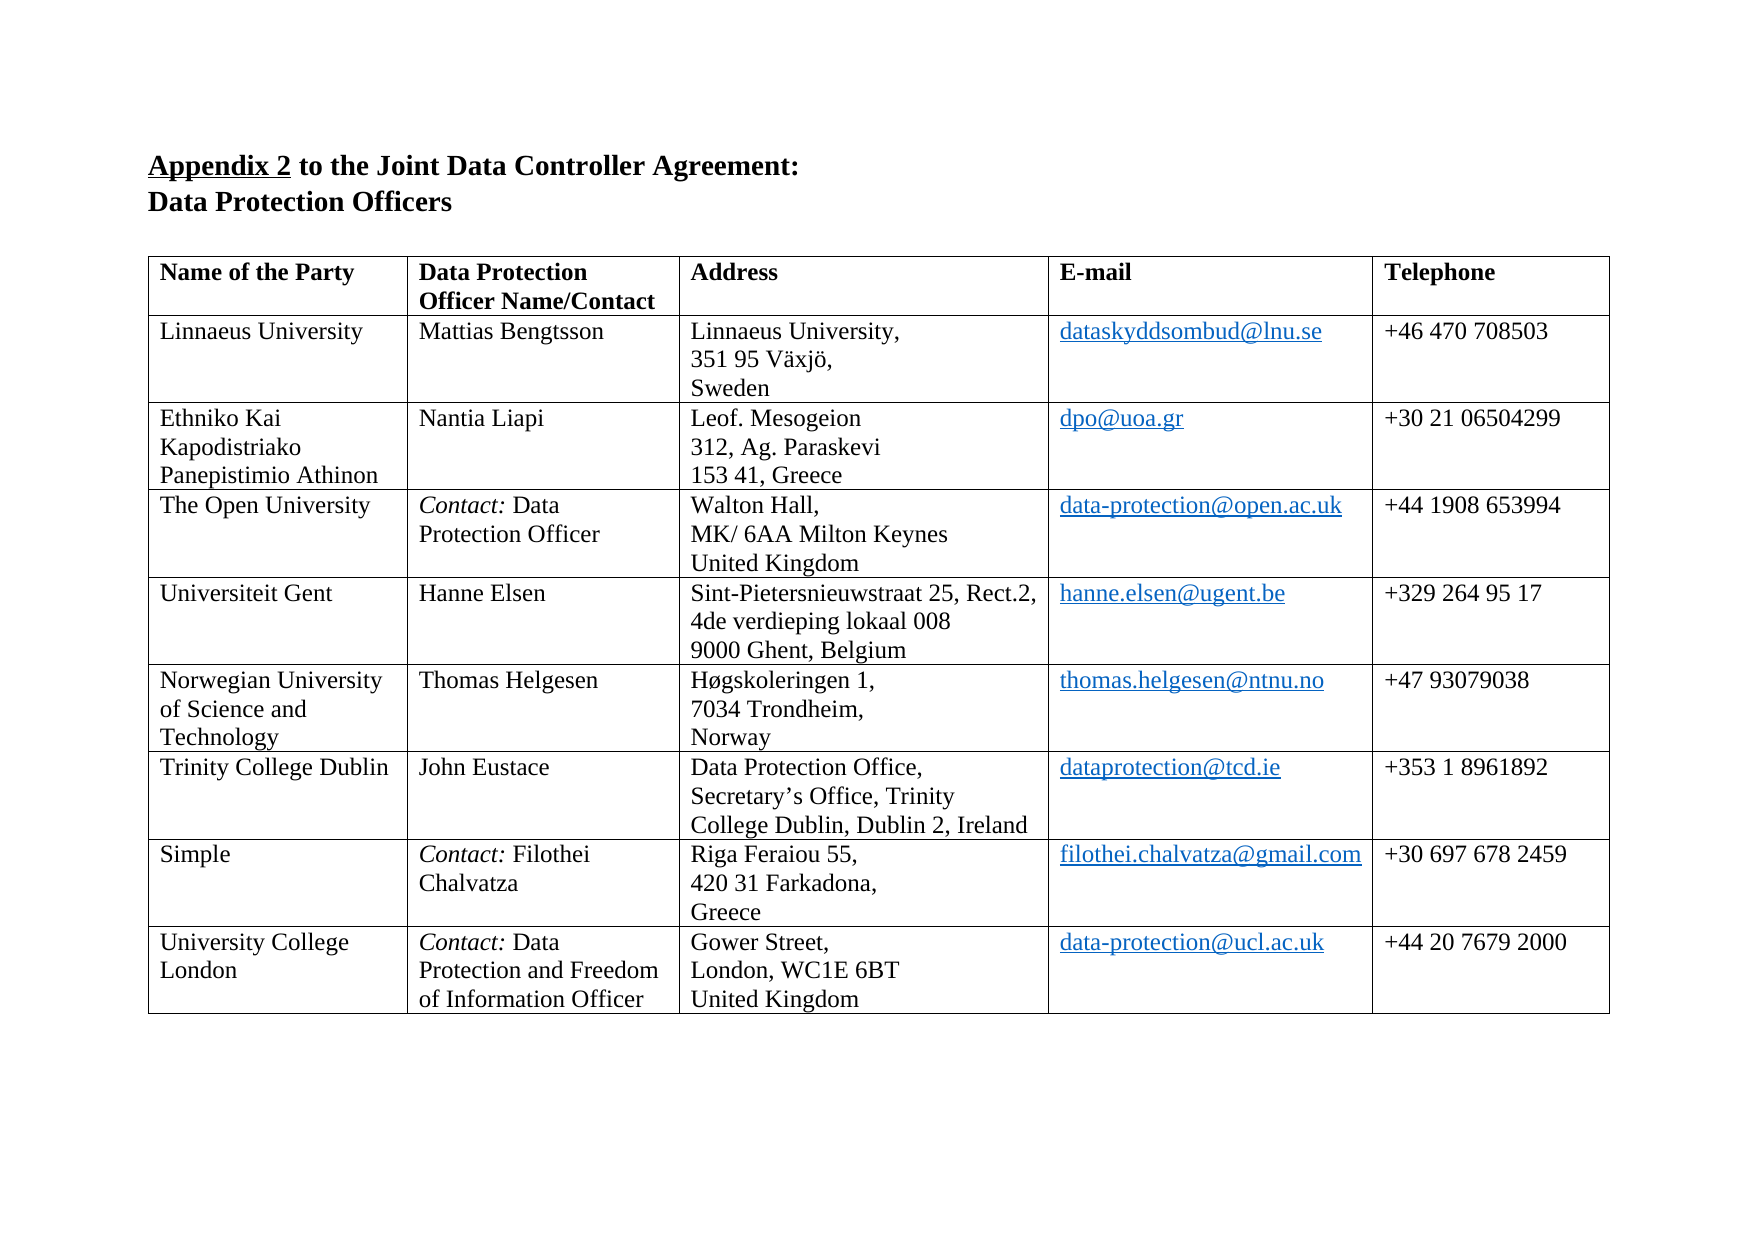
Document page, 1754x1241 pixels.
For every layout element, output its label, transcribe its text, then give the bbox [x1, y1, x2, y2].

table_cell University College London [149, 927, 407, 1013]
table_header Address [680, 257, 1048, 315]
table_cell +46 470 708503 [1373, 316, 1609, 402]
table_cell Hanne Elsen [408, 578, 679, 664]
table_cell Contact: Data Protection and Freedom of Information Officer [408, 927, 679, 1013]
table_cell Sint-Pietersnieuwstraat 25, Rect.2, 4de verdieping lokaal 008 9000 Ghent, Belgium [680, 578, 1048, 664]
table_header E-mail [1049, 257, 1372, 315]
table_cell Nantia Liapi [408, 403, 679, 489]
table_cell John Eustace [408, 752, 679, 838]
table_cell Leof. Mesogeion 312, Ag. Paraskevi 153 41, Greece [680, 403, 1048, 489]
table_cell Contact: Filothei Chalvatza [408, 840, 679, 926]
table_cell Contact: Data Protection Officer [408, 490, 679, 577]
table_cell Data Protection Office, Secretary’s Office, Trinity College Dublin, Dublin 2, Ireland [680, 752, 1048, 838]
table_cell Simple [149, 840, 407, 926]
table_cell dataskyddsombud@lnu.se [1049, 316, 1372, 402]
table_cell The Open University [149, 490, 407, 577]
table_cell Norwegian University of Science and Technology [149, 665, 407, 751]
table_header Name of the Party [149, 257, 407, 315]
table_cell +44 20 7679 2000 [1373, 927, 1609, 1013]
text Appendix 2 to the Joint Data Controller Agreement: [148, 148, 1606, 181]
table_cell +44 1908 653994 [1373, 490, 1609, 577]
table_cell Walton Hall, MK/ 6AA Milton Keynes United Kingdom [680, 490, 1048, 577]
table_cell data-protection@open.ac.uk [1049, 490, 1372, 577]
table_cell Riga Feraiou 55, 420 31 Farkadona, Greece [680, 840, 1048, 926]
table_cell +329 264 95 17 [1373, 578, 1609, 664]
table_cell Høgskoleringen 1, 7034 Trondheim, Norway [680, 665, 1048, 751]
table_cell Mattias Bengtsson [408, 316, 679, 402]
table_cell hanne.elsen@ugent.be [1049, 578, 1372, 664]
table_cell thomas.helgesen@ntnu.no [1049, 665, 1372, 751]
table_cell Trinity College Dublin [149, 752, 407, 838]
table_cell +47 93079038 [1373, 665, 1609, 751]
table_cell +30 697 678 2459 [1373, 840, 1609, 926]
table_cell +30 21 06504299 [1373, 403, 1609, 489]
table_cell Thomas Helgesen [408, 665, 679, 751]
table_cell Linnaeus University [149, 316, 407, 402]
table_cell Ethniko Kai Kapodistriako Panepistimio Athinon [149, 403, 407, 489]
table_cell dataprotection@tcd.ie [1049, 752, 1372, 838]
table_cell filothei.chalvatza@gmail.com [1049, 840, 1372, 926]
table_cell Universiteit Gent [149, 578, 407, 664]
table_header Data Protection Officer Name/Contact [408, 257, 679, 315]
text Data Protection Officers [148, 184, 1606, 217]
table_cell Linnaeus University, 351 95 Växjö, Sweden [680, 316, 1048, 402]
table_cell +353 1 8961892 [1373, 752, 1609, 838]
table_cell data-protection@ucl.ac.uk [1049, 927, 1372, 1013]
table_cell Gower Street, London, WC1E 6BT United Kingdom [680, 927, 1048, 1013]
table_cell dpo@uoa.gr [1049, 403, 1372, 489]
table_header Telephone [1373, 257, 1609, 315]
